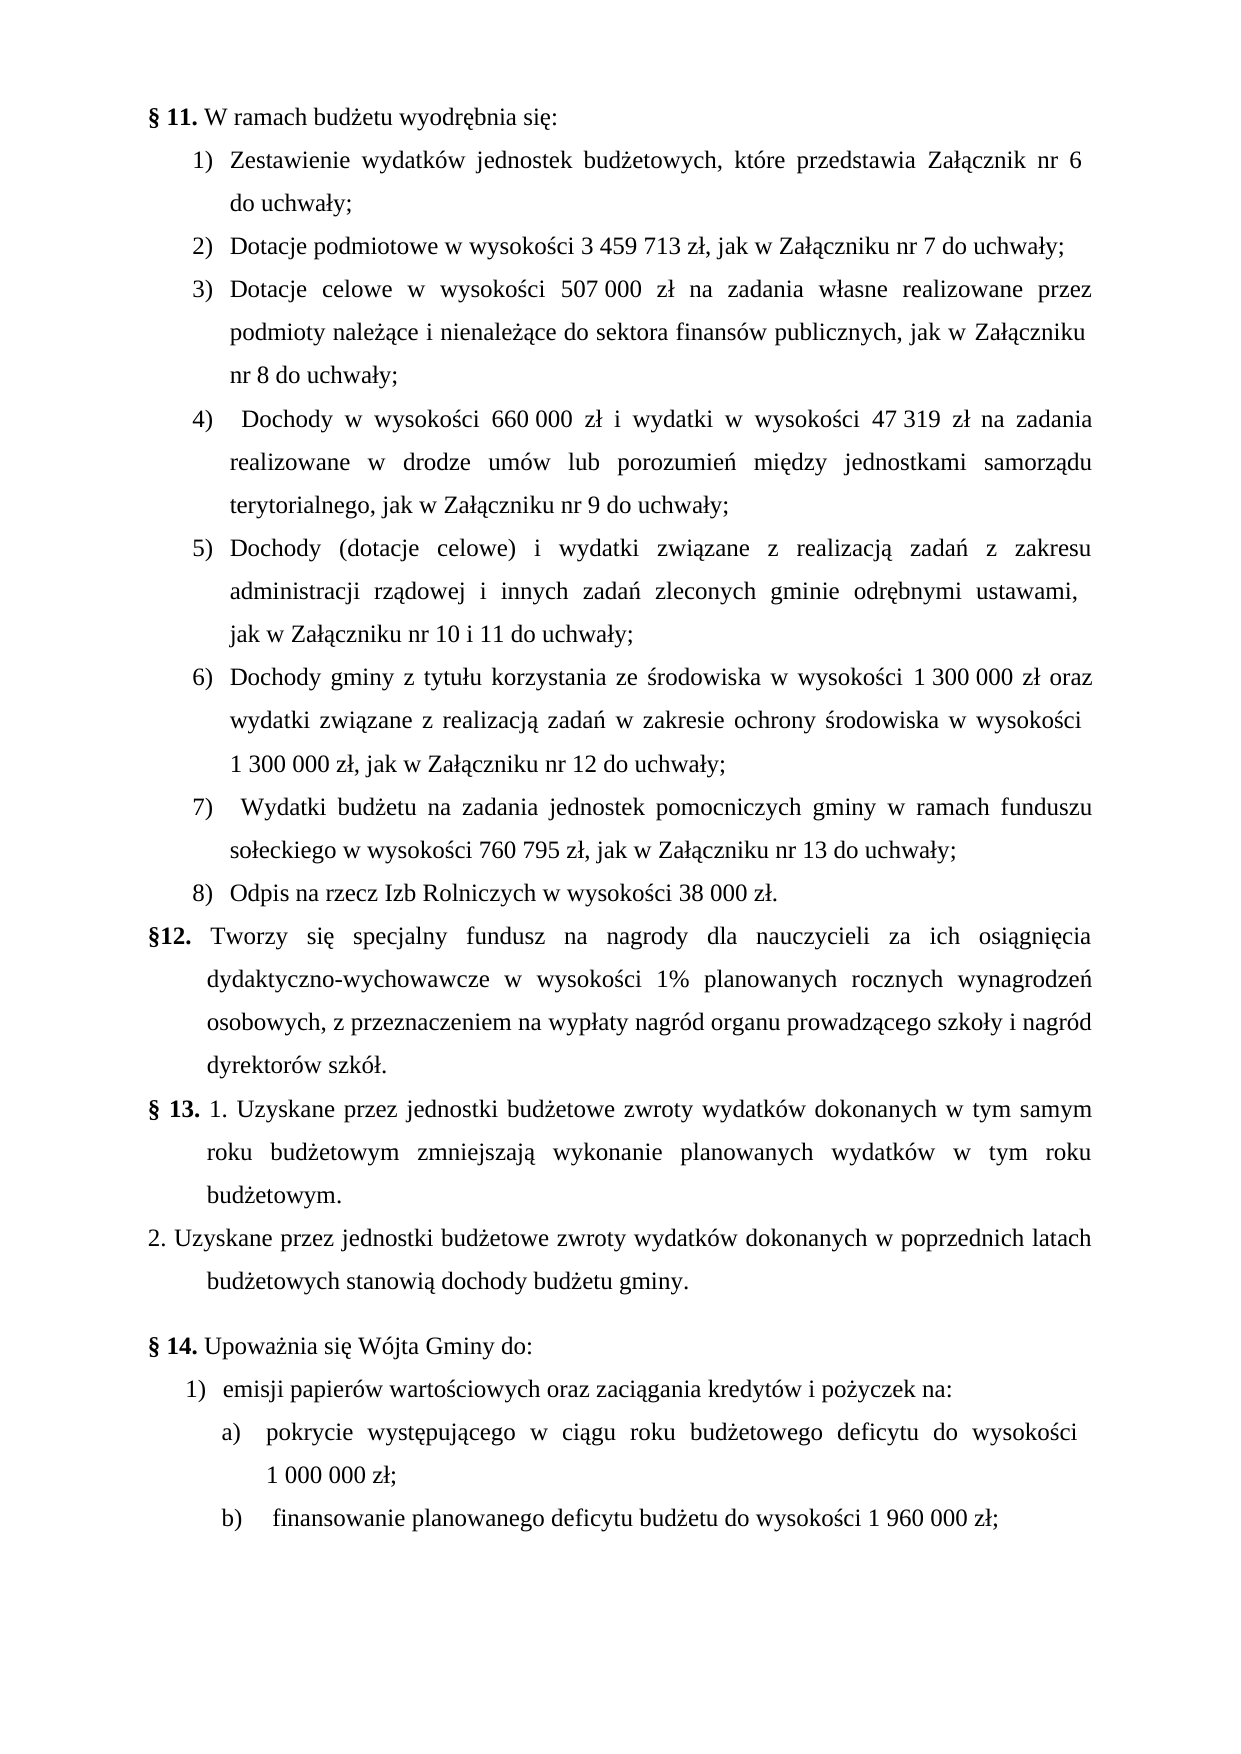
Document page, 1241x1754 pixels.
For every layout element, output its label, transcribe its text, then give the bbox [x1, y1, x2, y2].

list pokrycie występującego w ciągu roku budżetowego deficytu do wysokości 1 000 000 zł; [221, 1417, 1093, 1489]
text § 11. W ramach budżetu wyodrębnia się: [148, 102, 1093, 131]
list emisji papierów wartościowych oraz zaciągania kredytów i pożyczek na: [185, 1374, 1093, 1403]
text § 13. 1. Uzyskane przez jednostki budżetowe zwroty wydatków dokonanych w tym samym roku budżetowym zmniejszają wykonanie planowanych wydatków w tym roku budżetowym. [148, 1094, 1093, 1209]
list finansowanie planowanego deficytu budżetu do wysokości 1 960 000 zł; [221, 1503, 1093, 1532]
list Dochody gminy z tytułu korzystania ze środowiska w wysokości 1 300 000 zł oraz wydatki związane z realizacją zadań w zakresie ochrony środowiska w wysokości 1 300 000 zł, jak w Załączniku nr 12 do uchwały; [192, 662, 1093, 777]
list Dochody w wysokości 660 000 zł i wydatki w wysokości 47 319 zł na zadania realizowane w drodze umów lub porozumień między jednostkami samorządu terytorialnego, jak w Załączniku nr 9 do uchwały; [192, 404, 1093, 519]
text 2. Uzyskane przez jednostki budżetowe zwroty wydatków dokonanych w poprzednich latach budżetowych stanowią dochody budżetu gminy. [148, 1223, 1093, 1295]
text § 14. Upoważnia się Wójta Gminy do: [148, 1331, 1093, 1359]
text §12. Tworzy się specjalny fundusz na nagrody dla nauczycieli za ich osiągnięcia dydaktyczno-wychowawcze w wysokości 1% planowanych rocznych wynagrodzeń osobowych, z przeznaczeniem na wypłaty nagród organu prowadzącego szkoły i nagród dyrektorów szkół. [148, 921, 1093, 1079]
list Odpis na rzecz Izb Rolniczych w wysokości 38 000 zł. [192, 878, 1093, 907]
list Zestawienie wydatków jednostek budżetowych, które przedstawia Załącznik nr 6 do uchwały; [192, 145, 1093, 217]
list Dotacje podmiotowe w wysokości 3 459 713 zł, jak w Załączniku nr 7 do uchwały; [192, 231, 1093, 260]
list Wydatki budżetu na zadania jednostek pomocniczych gminy w ramach funduszu sołeckiego w wysokości 760 795 zł, jak w Załączniku nr 13 do uchwały; [192, 792, 1093, 864]
list Dotacje celowe w wysokości 507 000 zł na zadania własne realizowane przez podmioty należące i nienależące do sektora finansów publicznych, jak w Załączniku nr 8 do uchwały; [192, 274, 1093, 389]
list Dochody (dotacje celowe) i wydatki związane z realizacją zadań z zakresu administracji rządowej i innych zadań zleconych gminie odrębnymi ustawami, jak w Załączniku nr 10 i 11 do uchwały; [192, 533, 1093, 648]
